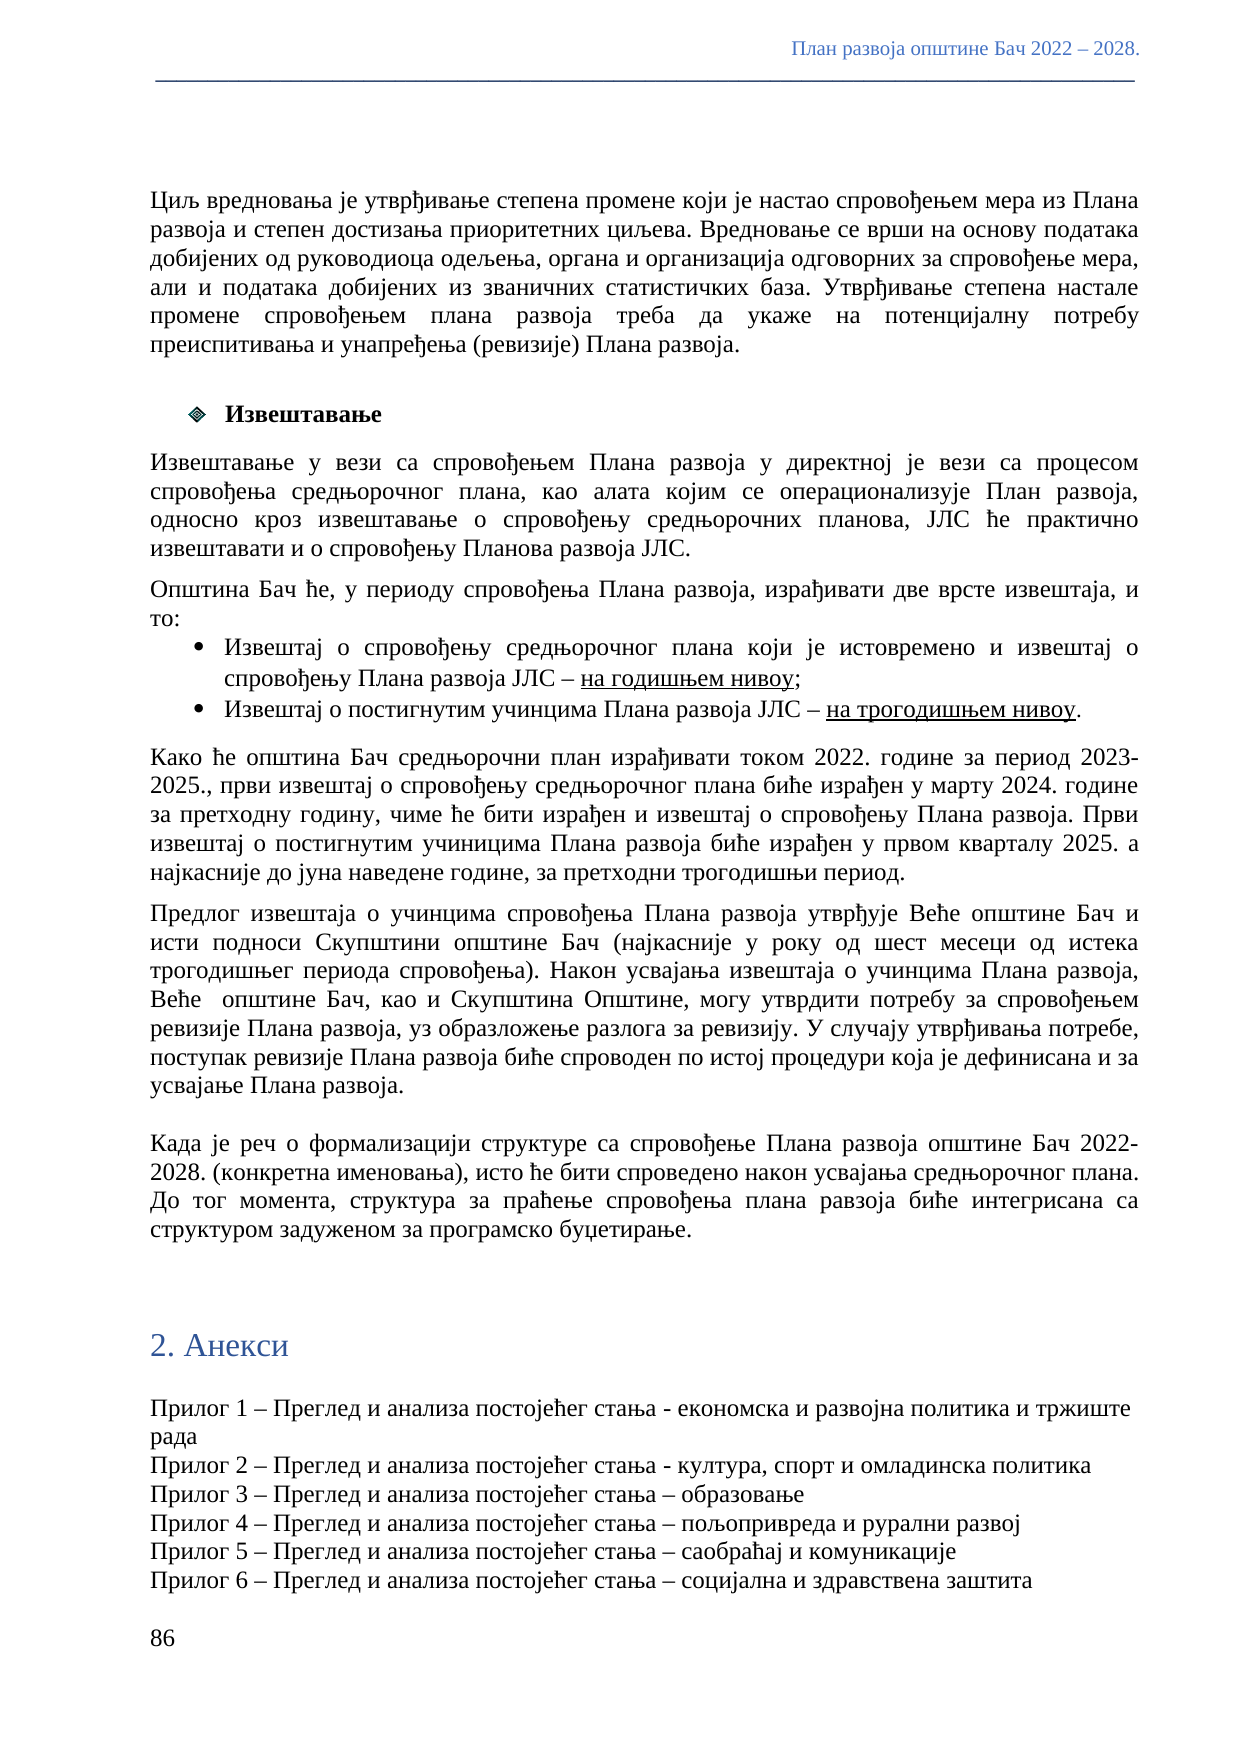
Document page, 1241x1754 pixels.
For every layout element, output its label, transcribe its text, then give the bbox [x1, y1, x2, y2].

list Извештај о постигнутим учинцима Плана развоја ЈЛС – на трогодишњем нивоу. [194, 694, 1140, 723]
list Извештавање [187, 399, 1140, 428]
text Прилог 3 – Преглед и анализа постојећег стања – образовање [150, 1479, 1140, 1508]
picture [188, 406, 206, 423]
text Када је реч о формализацији структуре са спровођење Плана развоја општине Бач 2022-2028. (конкретна именовања), исто ће бити спроведено након усвајања средњорочног плана. До тог момента, структура за праћење спровођења плана равзоја биће интегрисана са структуром задуженом за програмско буџетирање. [150, 1128, 1140, 1243]
text Предлог извештаја о учинцима спровођења Плана развоја утврђује Веће општине Бач и исти подноси Скупштини општине Бач (најкасније у року од шест месеци од истека трогодишњег периода спровођења). Након усвајања извештаја о учинцима Плана развоја, Веће општине Бач, као и Скупштина Општине, могу утврдити потребу за спровођењем ревизије Плана развоја, уз образложење разлога за ревизију. У случају утврђивања потребе, поступак ревизије Плана развоја биће спроводен по истој процедури која је дефинисана и за усвајање Плана развоја. [150, 898, 1140, 1099]
text Прилог 2 – Преглед и анализа постојећег стања - култура, спорт и омладинска политика [150, 1450, 1140, 1479]
list Извештај о спровођењу средњорочног плана који је истовремено и извештај о спровођењу Плана развоја ЈЛС – на годишњем нивоу; [194, 632, 1140, 692]
text Прилог 1 – Преглед и анализа постојећег стања - eкономска и развојна политика и тржиште рада [150, 1393, 1140, 1450]
text Циљ вредновања је утврђивање степена промене који је настао спровођењем мера из Плана развоја и степен достизања приоритетних циљева. Вредновање се врши на основу података добијених од руководиоца одељења, органа и организација одговорних за спровођење мера, али и података добијених из званичних статистичких база. Утврђивање степена настале промене спровођењем плана развоја треба да укаже на потенцијалну потребу преиспитивања и унапређења (ревизије) Плана развоја. [150, 186, 1140, 358]
text Прилог 5 – Преглед и анализа постојећег стања – саобраћај и комуникације [150, 1536, 1140, 1565]
text Прилог 6 – Преглед и анализа постојећег стања – социјална и здравствена заштита [150, 1565, 1140, 1594]
text Извештавање у вези са спровођењем Плана развоја у директној је вези са процесом спровођења средњорочног плана, као алата којим се операционализује План развоја, односно кроз извештавање о спровођењу средњорочних планова, ЈЛС ће практично извештавати и о спровођењу Планова развоја ЈЛС. [150, 447, 1140, 562]
text Како ће општина Бач средњорочни план израђивати током 2022. године за период 2023-2025., први извештај о спровођењу средњорочног плана биће израђен у марту 2024. године за претходну годину, чиме ће бити израђен и извештај о спровођењу Плана развоја. Први извештај о постигнутим учиницима Плана развоја биће израђен у првом кварталу 2025. а најкасније до јуна наведене године, за претходни трогодишњи период. [150, 742, 1140, 886]
text Прилог 4 – Преглед и анализа постојећег стања – пољопривреда и рурални развој [150, 1508, 1140, 1536]
subtitle 2. Анекси [150, 1326, 1140, 1364]
text Општина Бач ће, у периоду спровођења Плана развоја, израђивати две врсте извештаја, и то: [150, 574, 1140, 632]
